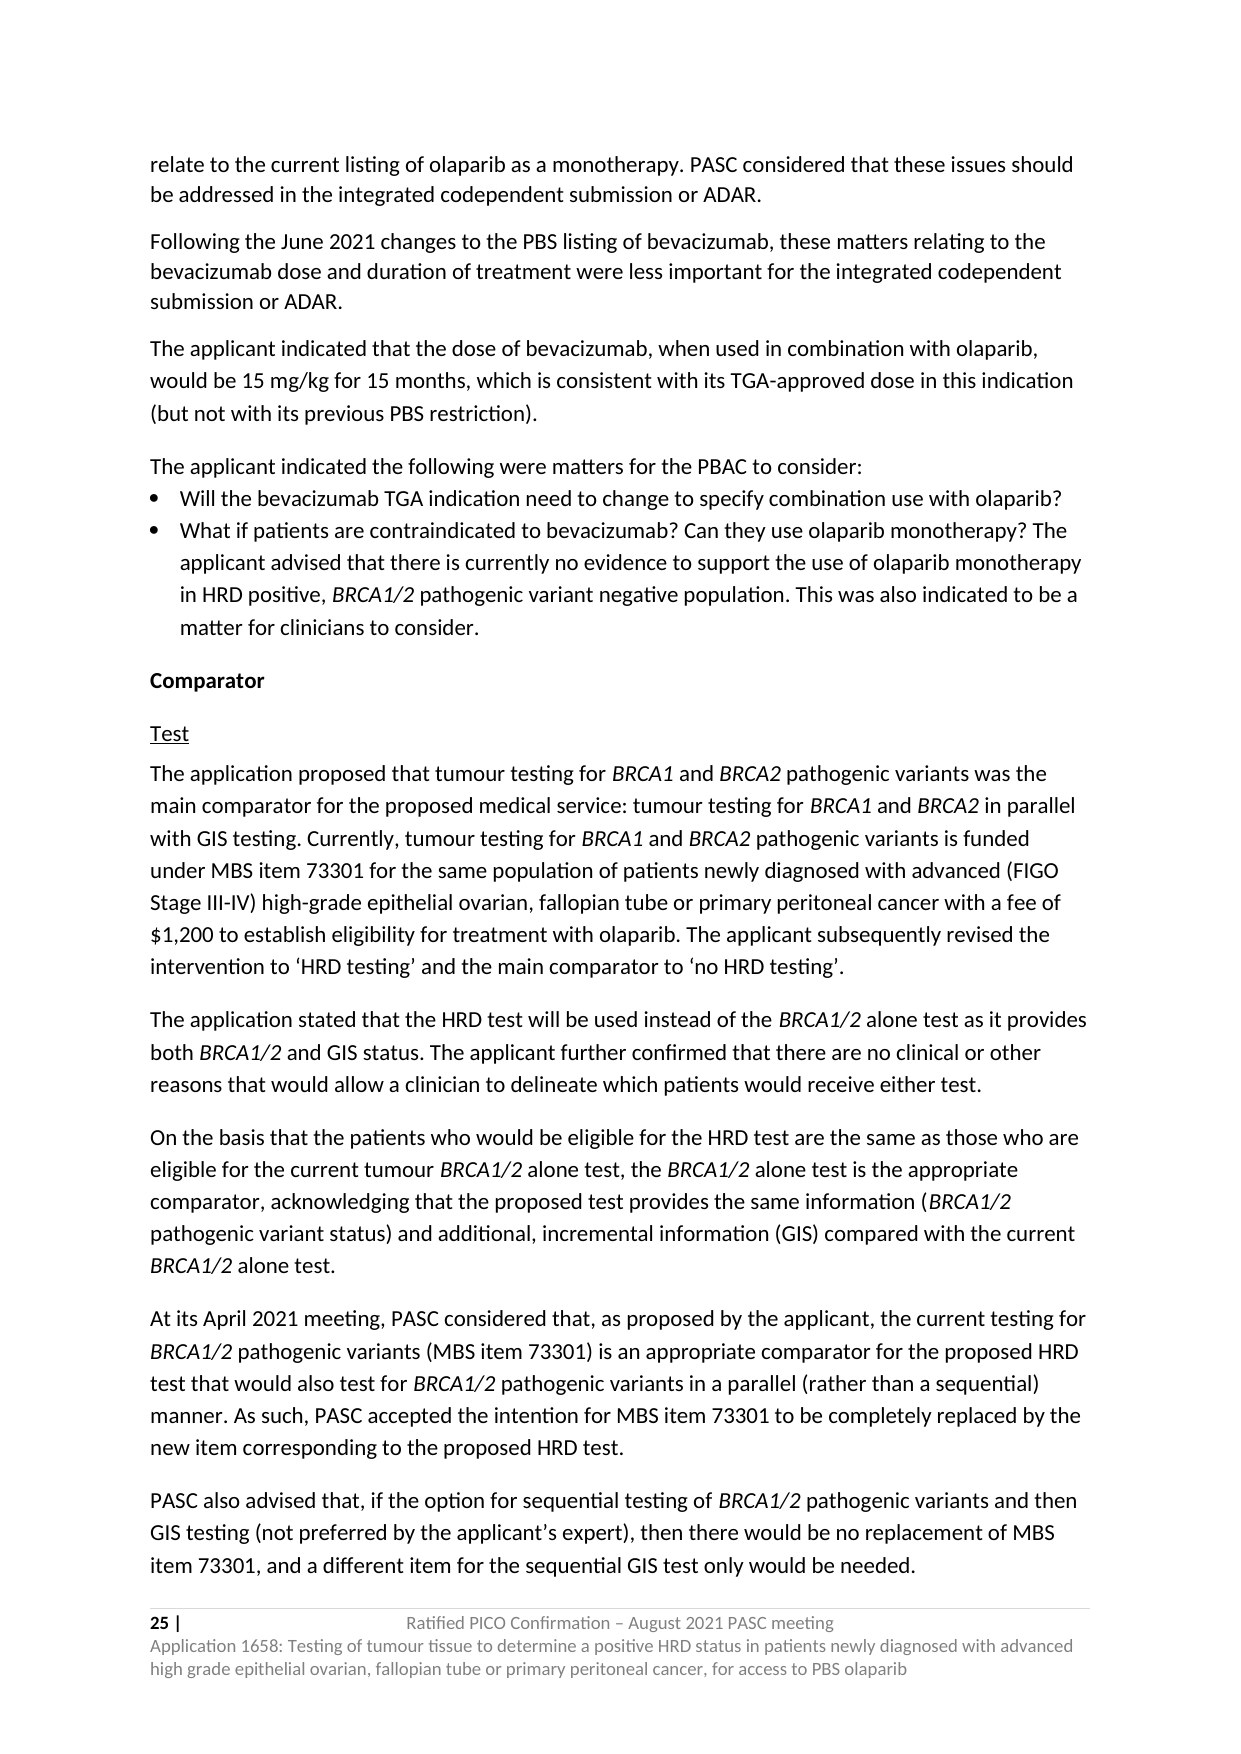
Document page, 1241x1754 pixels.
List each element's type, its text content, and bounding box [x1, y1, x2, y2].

list Will the bevacizumab TGA indication need to change to specify combination use with olaparib? [150, 484, 1090, 512]
text Following the June 2021 changes to the PBS listing of bevacizumab, these matters relating to the bevacizumab dose and duration of treatment were less important for the integrated codependent submission or ADAR. [150, 227, 1090, 316]
text The application stated that the HRD test will be used instead of the BRCA1/2 alone test as it provides both BRCA1/2 and GIS status. The applicant further confirmed that there are no clinical or other reasons that would allow a clinician to delineate which patients would receive either test. [150, 1005, 1090, 1098]
text PASC also advised that, if the option for sequential testing of BRCA1/2 pathogenic variants and then GIS testing (not preferred by the applicant’s expert), then there would be no replacement of MBS item 73301, and a different item for the sequential GIS test only would be needed. [150, 1486, 1090, 1579]
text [150, 150, 1090, 208]
text On the basis that the patients who would be eligible for the HRD test are the same as those who are eligible for the current tumour BRCA1/2 alone test, the BRCA1/2 alone test is the appropriate comparator, acknowledging that the proposed test provides the same information (BRCA1/2 pathogenic variant status) and additional, incremental information (GIS) compared with the current BRCA1/2 alone test. [150, 1123, 1090, 1279]
text Test [150, 719, 1090, 747]
text At its April 2021 meeting, PASC considered that, as proposed by the applicant, the current testing for BRCA1/2 pathogenic variants (MBS item 73301) is an appropriate comparator for the proposed HRD test that would also test for BRCA1/2 pathogenic variants in a parallel (rather than a sequential) manner. As such, PASC accepted the intention for MBS item 73301 to be completely replaced by the new item corresponding to the proposed HRD test. [150, 1304, 1090, 1461]
list What if patients are contraindicated to bevacizumab? Can they use olaparib monotherapy? The applicant advised that there is currently no evidence to support the use of olaparib monotherapy in HRD positive, BRCA1/2 pathogenic variant negative population. This was also indicated to be a matter for clinicians to consider. [150, 516, 1090, 641]
subtitle Comparator [150, 666, 1090, 694]
text The applicant indicated that the dose of bevacizumab, when used in combination with olaparib, would be 15 mg/kg for 15 months, which is consistent with its TGA-approved dose in this indication (but not with its previous PBS restriction). [150, 334, 1090, 427]
text The applicant indicated the following were matters for the PBAC to consider: [150, 452, 1090, 480]
text The application proposed that tumour testing for BRCA1 and BRCA2 pathogenic variants was the main comparator for the proposed medical service: tumour testing for BRCA1 and BRCA2 in parallel with GIS testing. Currently, tumour testing for BRCA1 and BRCA2 pathogenic variants is funded under MBS item 73301 for the same population of patients newly diagnosed with advanced (FIGO Stage III-IV) high-grade epithelial ovarian, fallopian tube or primary peritoneal cancer with a fee of $1,200 to establish eligibility for treatment with olaparib. The applicant subsequently revised the intervention to ‘HRD testing’ and the main comparator to ‘no HRD testing’. [150, 759, 1090, 980]
